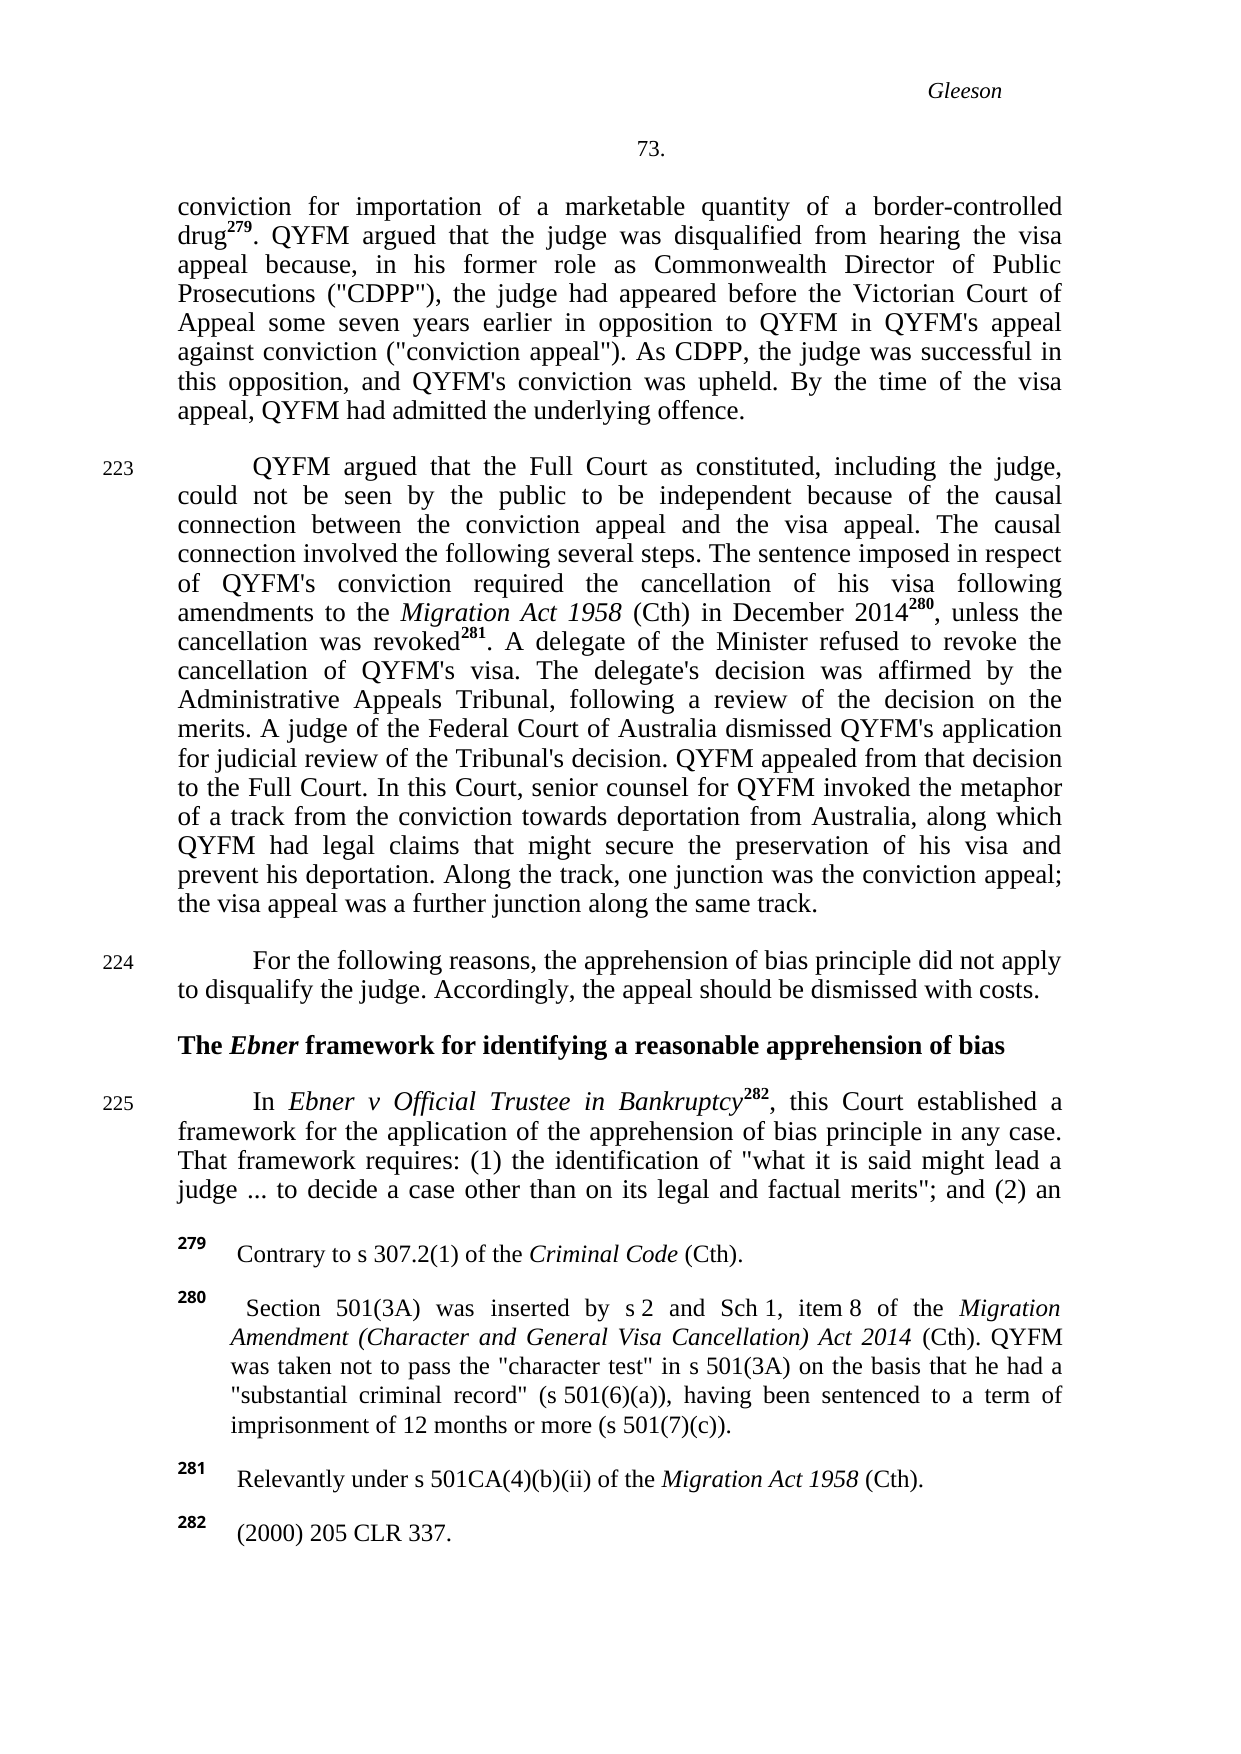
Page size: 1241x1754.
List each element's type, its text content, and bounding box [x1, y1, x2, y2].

list QYFM argued that the Full Court as constituted, including the judge, could not be seen by the public to be independent because of the causal connection between the conviction appeal and the visa appeal. The causal connection involved the following several steps. The sentence imposed in respect of QYFM's conviction required the cancellation of his visa following amendments to the Migration Act 1958 (Cth) in December 2014, unless the cancellation was revoked. A delegate of the Minister refused to revoke the cancellation of QYFM's visa. The delegate's decision was affirmed by the Administrative Appeals Tribunal, following a review of the decision on the merits. A judge of the Federal Court of Australia dismissed QYFM's application for judicial review of the Tribunal's decision. QYFM appealed from that decision to the Full Court. In this Court, senior counsel for QYFM invoked the metaphor of a track from the conviction towards deportation from Australia, along which QYFM had legal claims that might secure the preservation of his visa and prevent his deportation. Along the track, one junction was the conviction appeal; the visa appeal was a further junction along the same track. [102, 452, 1063, 919]
list For the following reasons, the apprehension of bias principle did not apply to disqualify the judge. Accordingly, the appeal should be dismissed with costs. [102, 946, 1063, 1004]
subtitle The Ebner framework for identifying a reasonable apprehension of bias [177, 1031, 1063, 1060]
list In Ebner v Official Trustee in Bankruptcy, this Court established a framework for the application of the apprehension of bias principle in any case. That framework requires: (1) the identification of "what it is said might lead a judge ... to decide a case other than on its legal and factual merits"; and (2) an articulation, and not mere assertion, of a "logical connection between the matter [identified at (1)] and the feared deviation from the course of deciding the case on its merits". The articulation of the asserted logical connection is necessary to assess the reasonableness of the asserted apprehension of bias from the perspective of the fair-minded lay observer. [102, 1087, 1063, 1204]
list QYFM's visa appeal, heard by a Full Court of the Federal Court of Australia, concerned the cancellation of his visa following his criminal conviction for importation of a marketable quantity of a border-controlled drug. QYFM argued that the judge was disqualified from hearing the visa appeal because, in his former role as Commonwealth Director of Public Prosecutions ("CDPP"), the judge had appeared before the Victorian Court of Appeal some seven years earlier in opposition to QYFM in QYFM's appeal against conviction ("conviction appeal"). As CDPP, the judge was successful in this opposition, and QYFM's conviction was upheld. By the time of the visa appeal, QYFM had admitted the underlying offence. [102, 192, 1063, 425]
